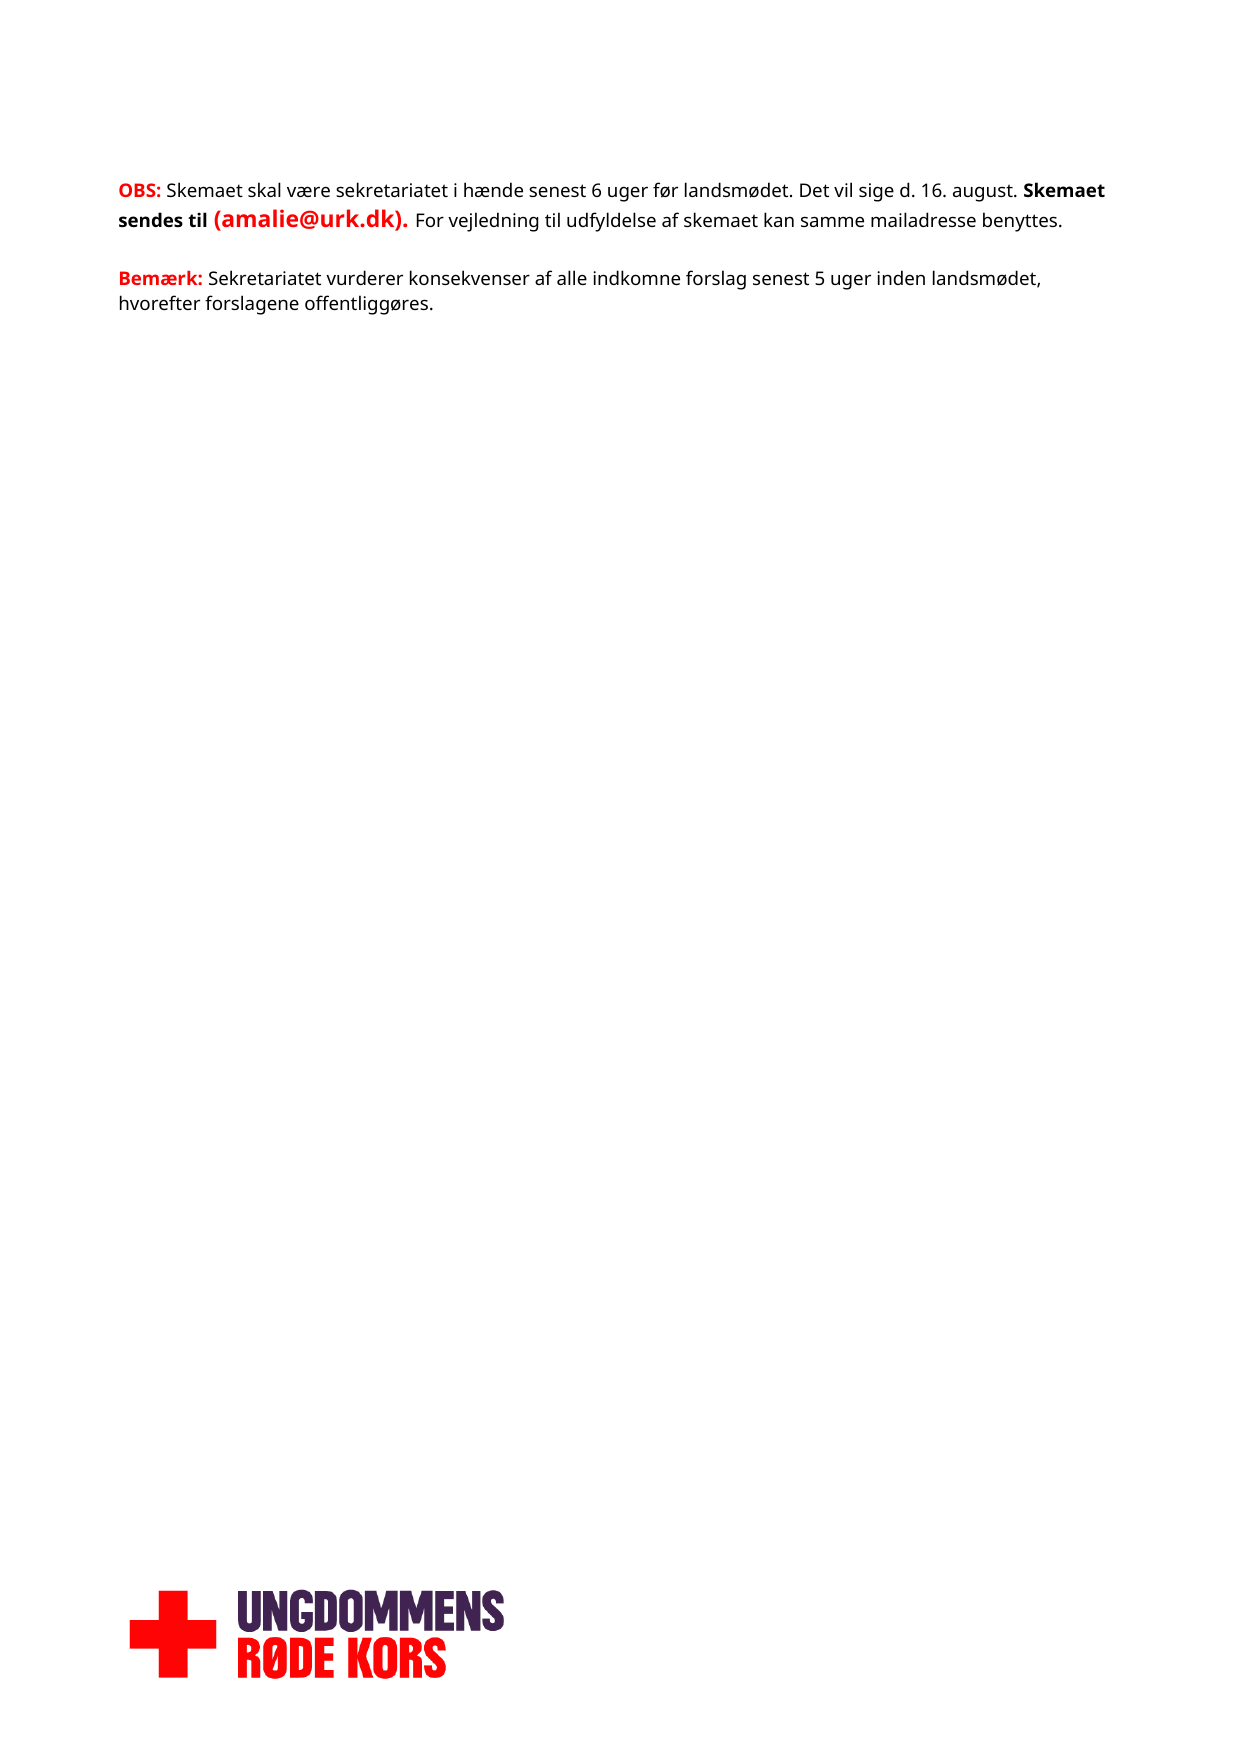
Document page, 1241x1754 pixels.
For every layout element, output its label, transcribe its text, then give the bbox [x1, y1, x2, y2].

text Bemærk: Sekretariatet vurderer konsekvenser af alle indkomne forslag senest 5 uger inden landsmødet, hvorefter forslagene offentliggøres. [118, 265, 1122, 316]
picture [100, 1561, 532, 1706]
text OBS: Skemaet skal være sekretariatet i hænde senest 6 uger før landsmødet. Det vil sige d. 16. august. Skemaet sendes til (amalie@urk.dk). For vejledning til udfyldelse af skemaet kan samme mailadresse benyttes. [118, 177, 1122, 265]
